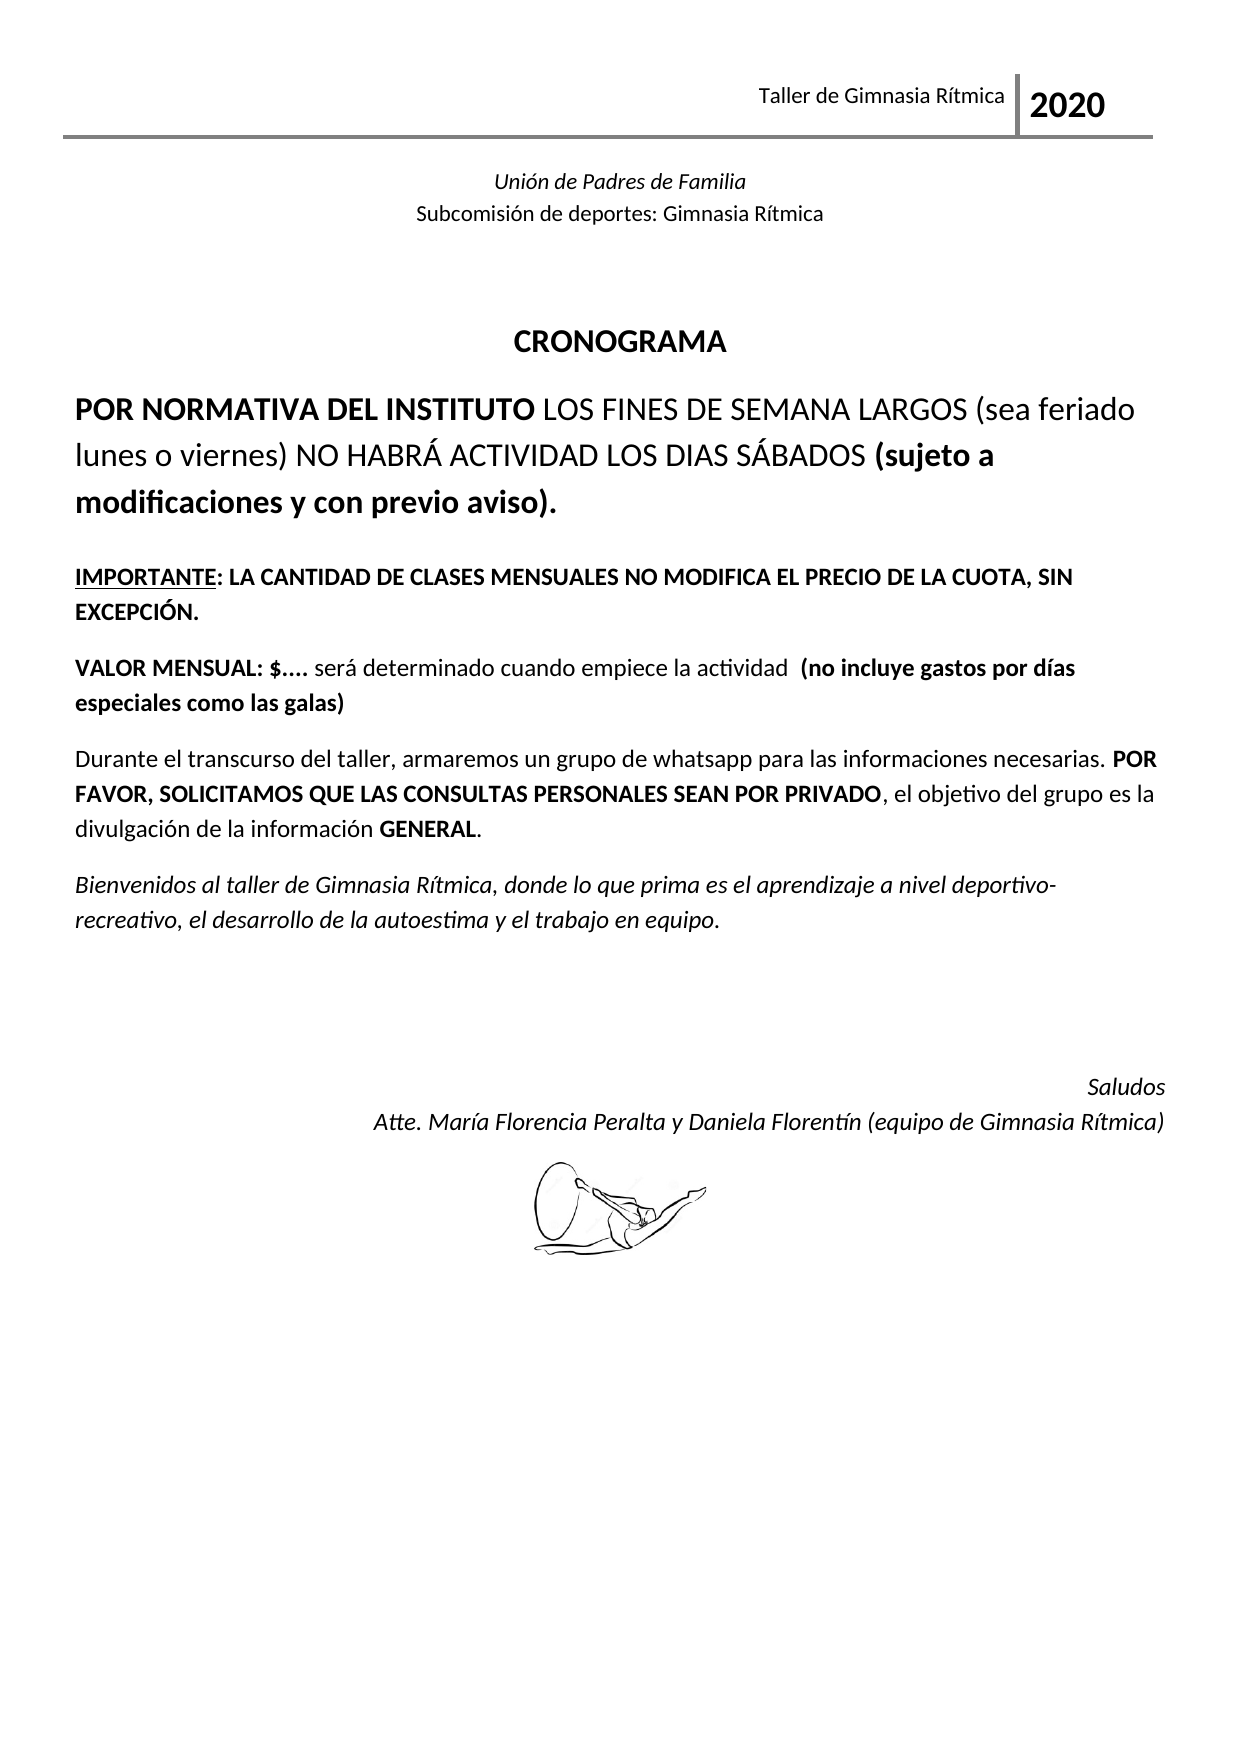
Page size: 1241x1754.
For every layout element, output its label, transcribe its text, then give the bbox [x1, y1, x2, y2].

text POR NORMATIVA DEL INSTITUTO LOS FINES DE SEMANA LARGOS (sea feriado lunes o viernes) NO HABRÁ ACTIVIDAD LOS DIAS SÁBADOS (sujeto a modificaciones y con previo aviso). IMPORTANTE: LA CANTIDAD DE CLASES MENSUALES NO MODIFICA EL PRECIO DE LA CUOTA, SIN EXCEPCIÓN. [75, 388, 1165, 627]
text Bienvenidos al taller de Gimnasia Rítmica, donde lo que prima es el aprendizaje a nivel deportivo-recreativo, el desarrollo de la autoestima y el trabajo en equipo. [75, 869, 1165, 934]
text Unión de Padres de Familia Subcomisión de deportes: Gimnasia Rítmica [75, 167, 1165, 227]
text VALOR MENSUAL: $.... será determinado cuando empiece la actividad (no incluye gastos por días especiales como las galas) [75, 652, 1165, 718]
text CRONOGRAMA [75, 320, 1165, 361]
text Durante el transcurso del taller, armaremos un grupo de whatsapp para las informaciones necesarias. POR FAVOR, SOLICITAMOS QUE LAS CONSULTAS PERSONALES SEAN POR PRIVADO, el objetivo del grupo es la divulgación de la información GENERAL. [75, 743, 1165, 844]
picture [534, 1162, 707, 1255]
text Saludos Atte. María Florencia Peralta y Daniela Florentín (equipo de Gimnasia Rítmica) [75, 1071, 1165, 1137]
